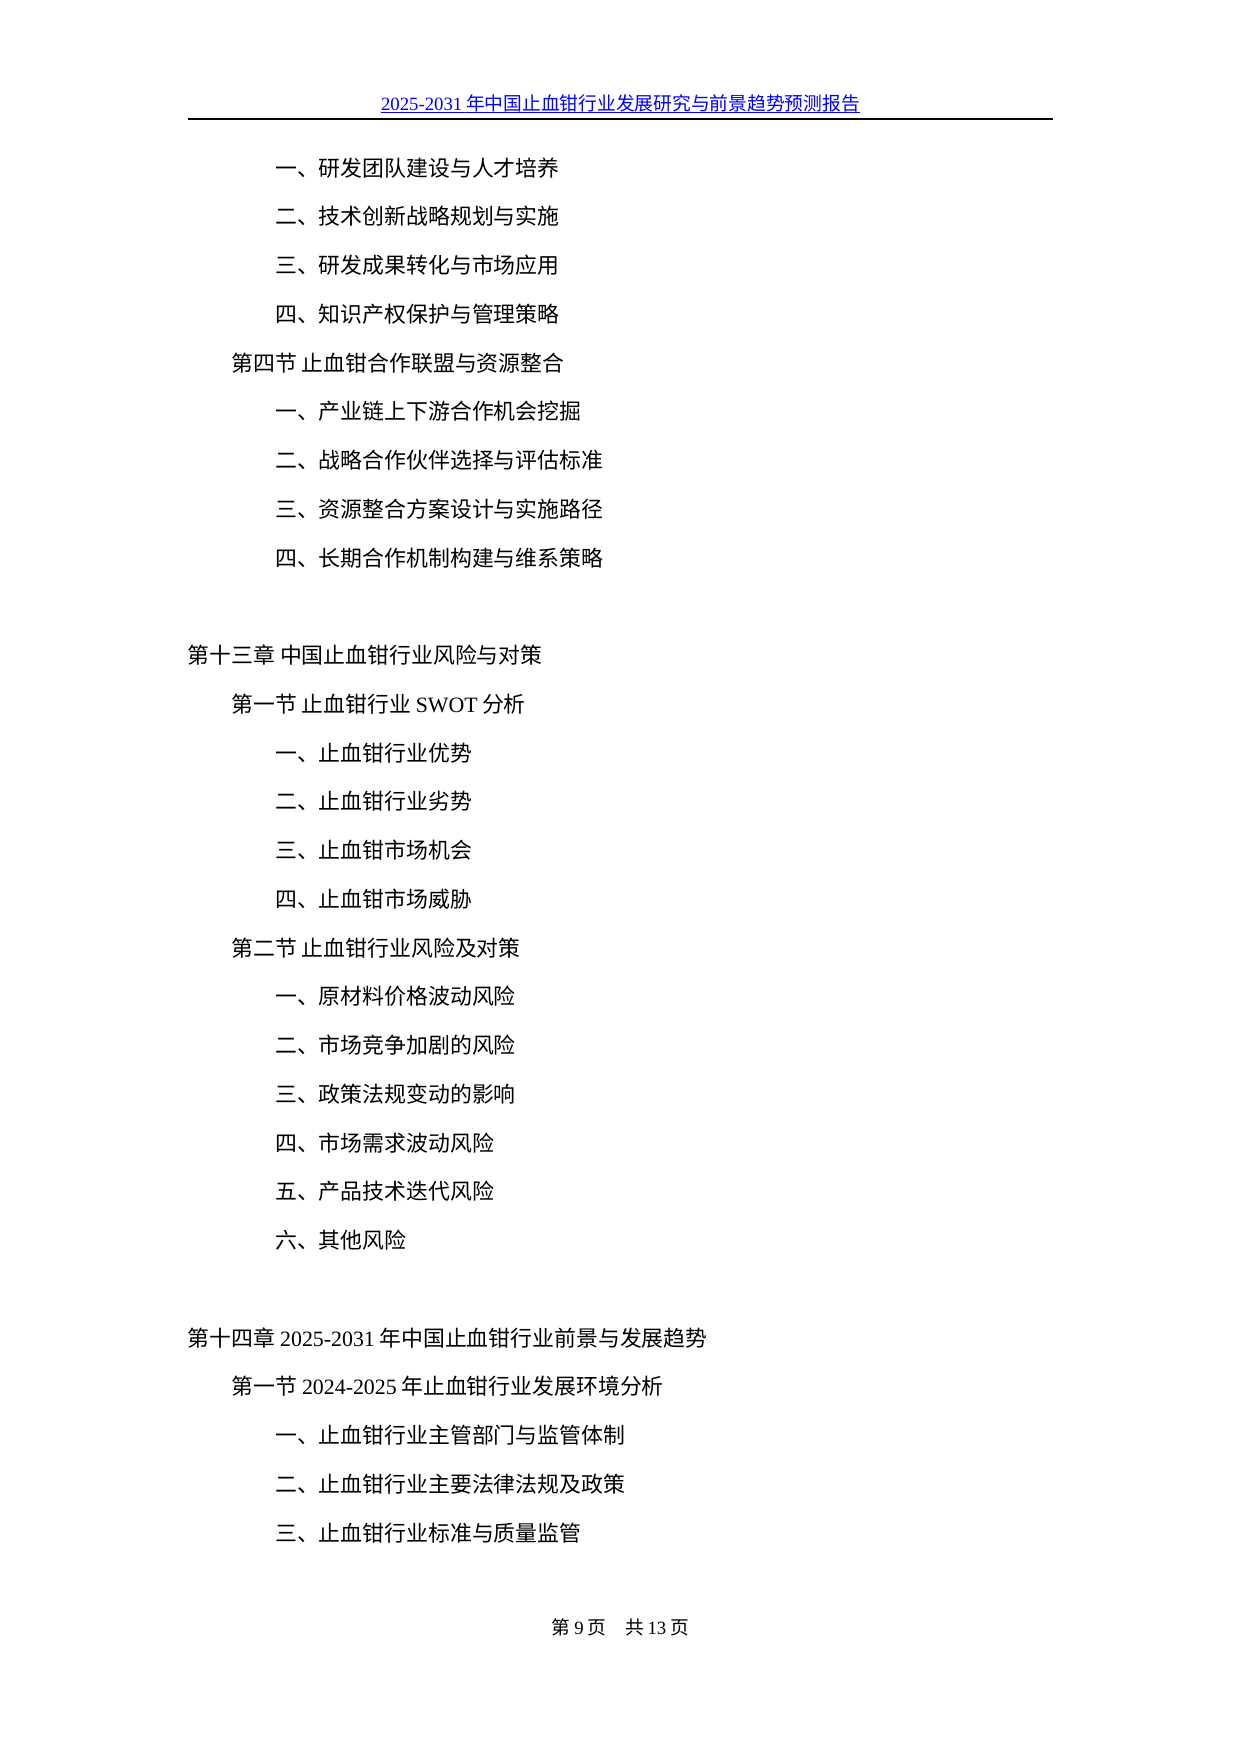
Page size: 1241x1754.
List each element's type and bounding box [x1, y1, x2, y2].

text [187, 150, 1053, 1548]
